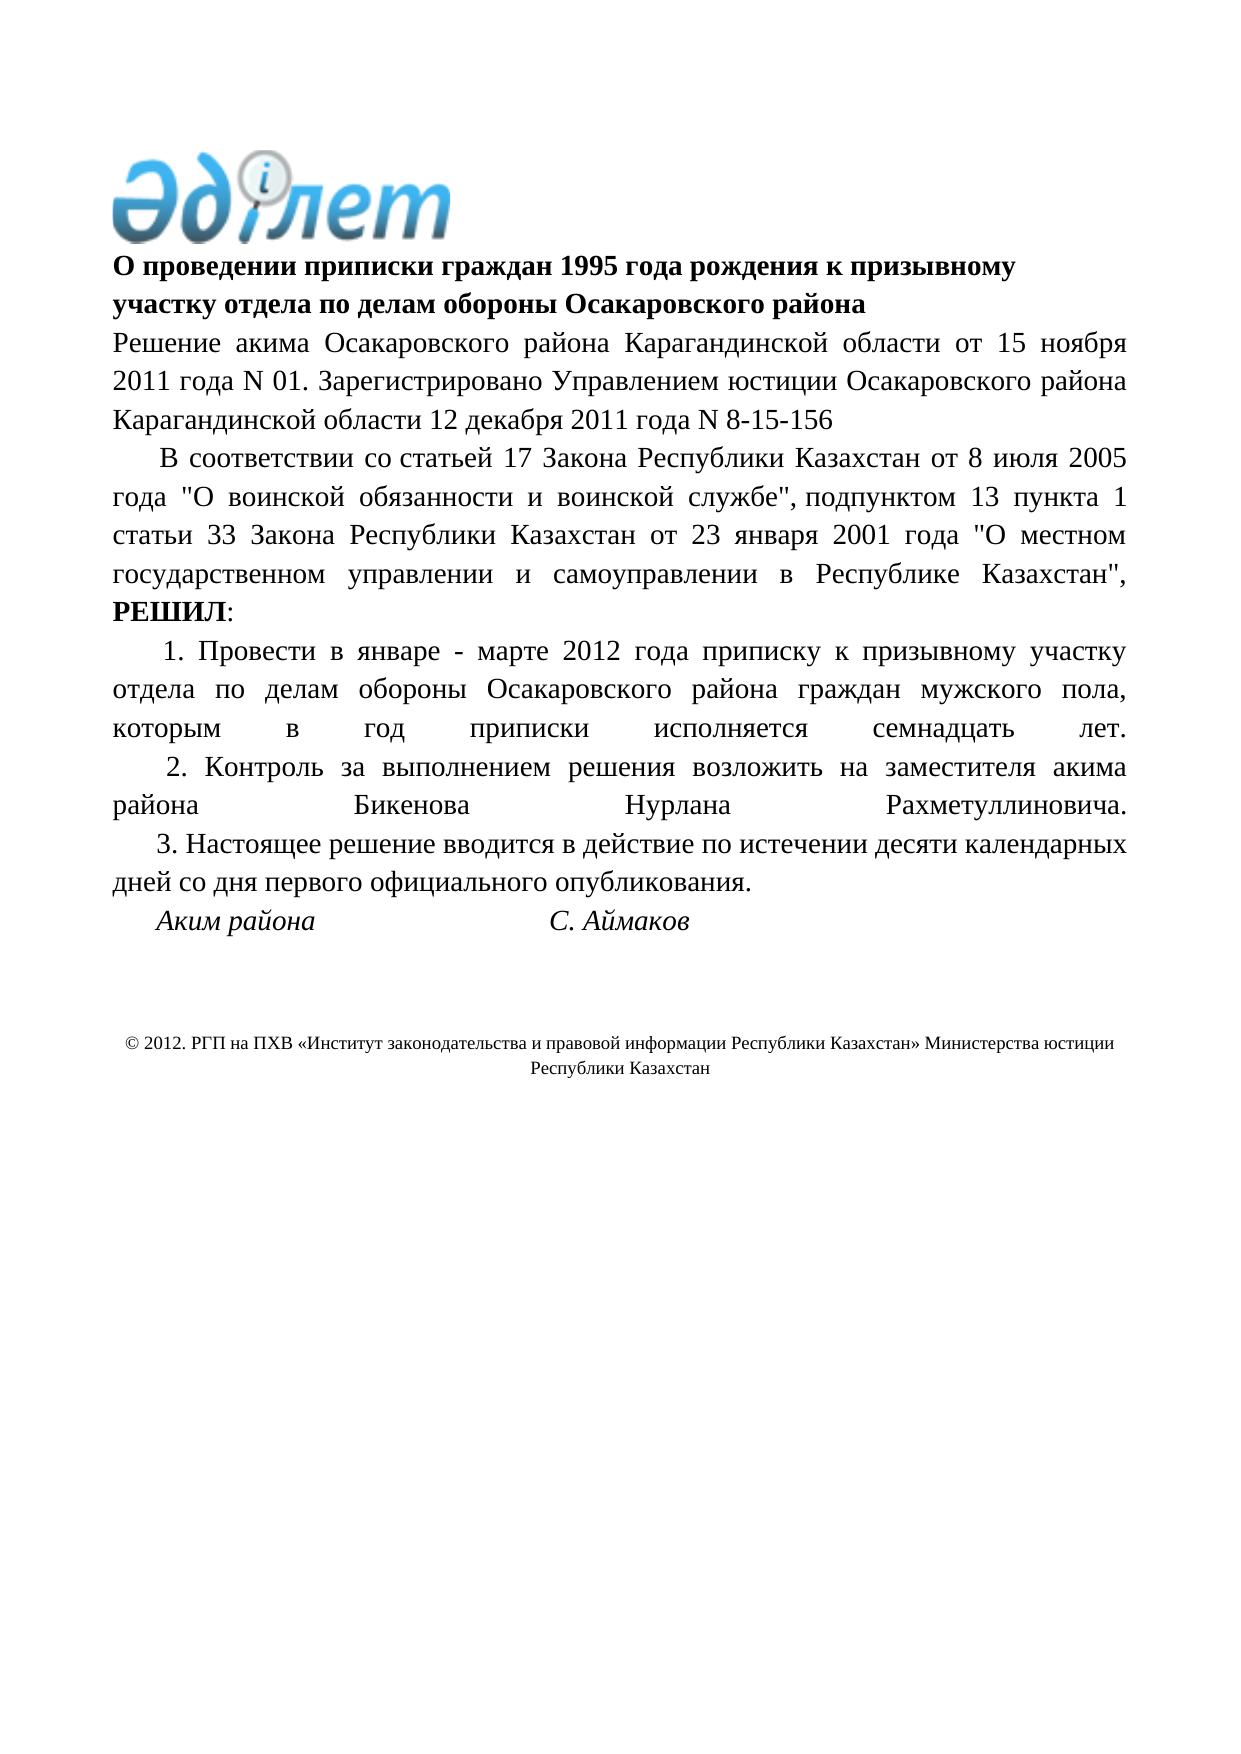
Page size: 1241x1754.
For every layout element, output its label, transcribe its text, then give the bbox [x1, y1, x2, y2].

text Аким района С. Аймаков [112, 903, 1128, 936]
text © 2012. РГП на ПХВ «Институт законодательства и правовой информации Республики Казахстан» Министерства юстиции Республики Казахстан [112, 1032, 1128, 1078]
picture [112, 150, 451, 244]
text В соответствии со статьей 17 Закона Республики Казахстан от 8 июля 2005 года "О воинской обязанности и воинской службе", подпунктом 13 пункта 1 статьи 33 Закона Республики Казахстан от 23 января 2001 года "О местном государственном управлении и самоуправлении в Республике Казахстан", РЕШИЛ: 1. Провести в январе - марте 2012 года приписку к призывному участку отдела по делам обороны Осакаровского района граждан мужского пола, которым в год приписки исполняется семнадцать лет. 2. Контроль за выполнением решения возложить на заместителя акима района Бикенова Нурлана Рахметуллиновича. 3. Настоящее решение вводится в действие по истечении десяти календарных дней со дня первого официального опубликования. [112, 440, 1128, 898]
text О проведении приписки граждан 1995 года рождения к призывному участку отдела по делам обороны Осакаровского района [112, 248, 1128, 320]
text Решение акима Осакаровского района Карагандинской области от 15 ноября 2011 года N 01. Зарегистрировано Управлением юстиции Осакаровского района Карагандинской области 12 декабря 2011 года N 8-15-156 [112, 325, 1128, 435]
